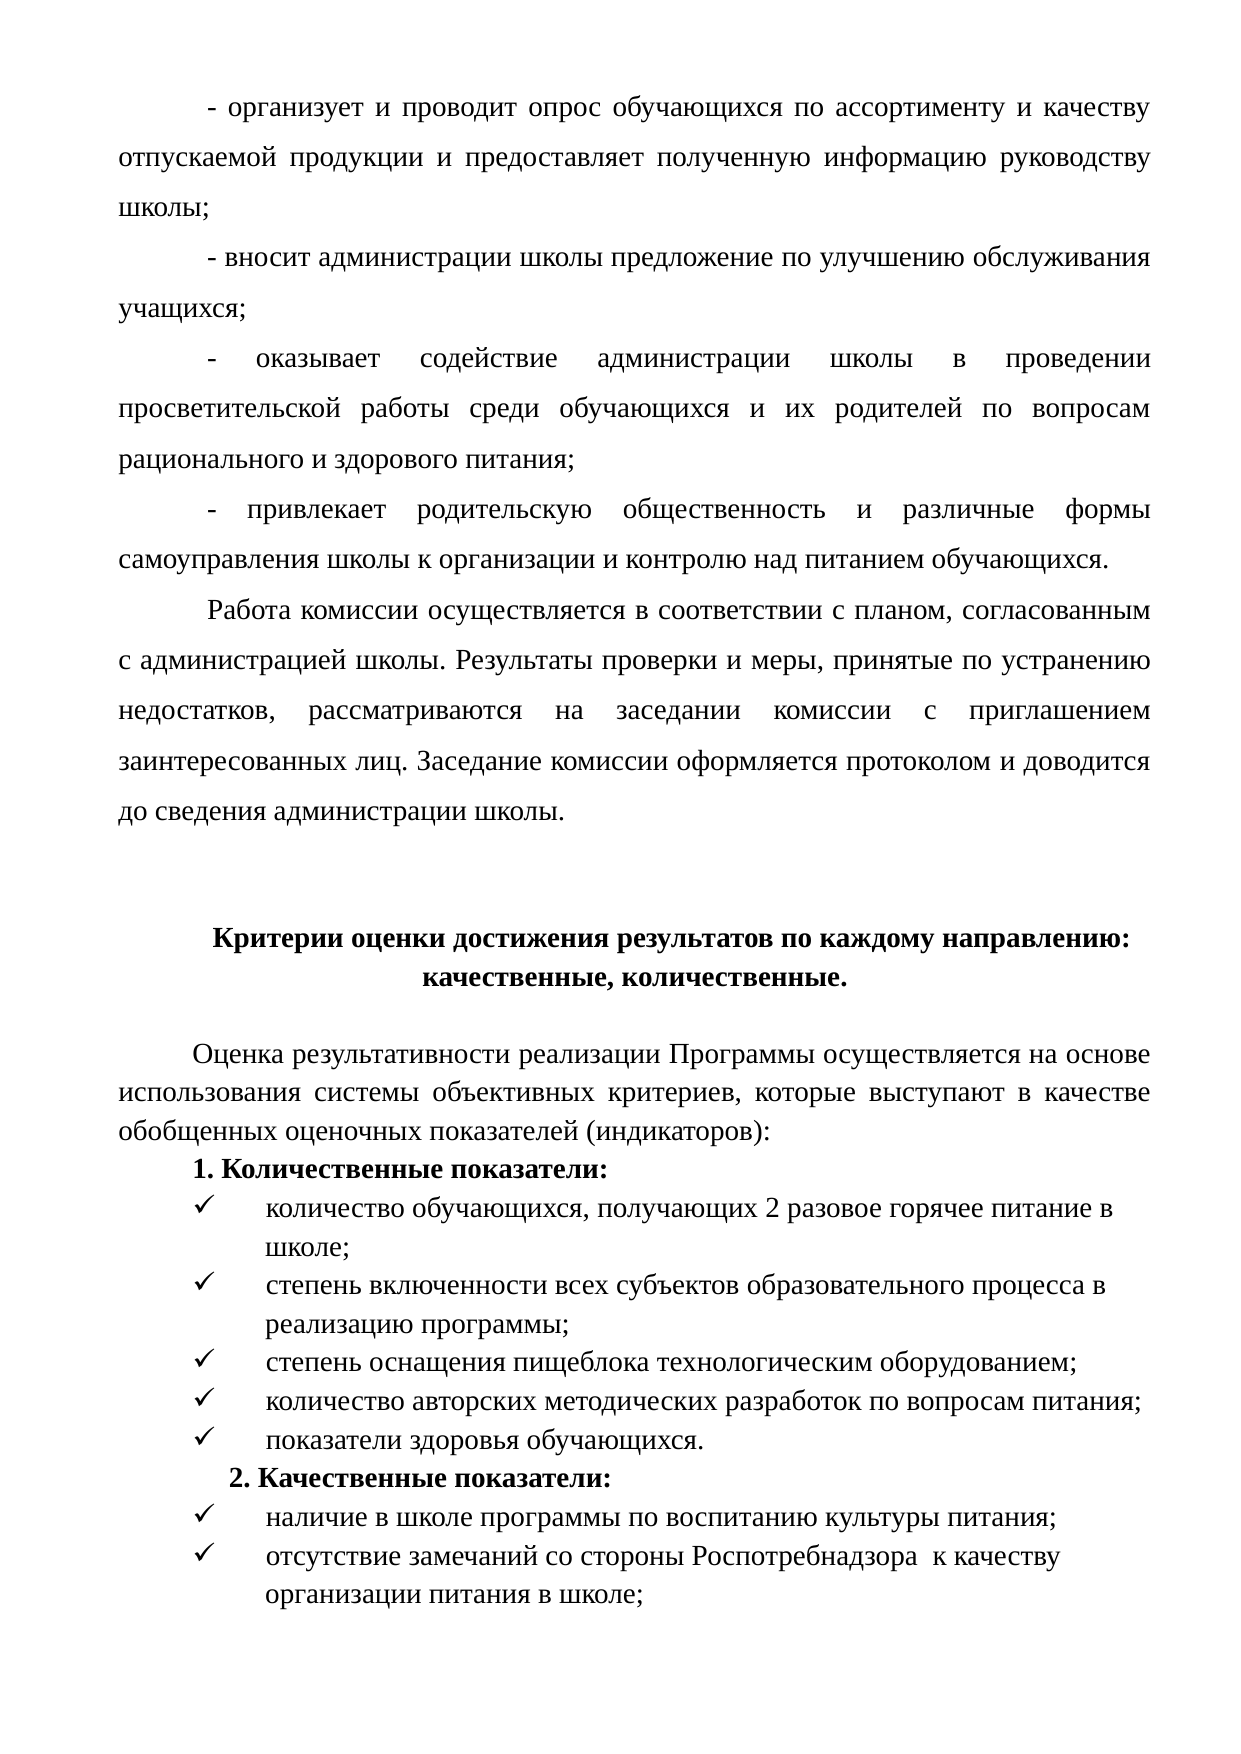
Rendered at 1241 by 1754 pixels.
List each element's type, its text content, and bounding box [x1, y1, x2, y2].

text школе; [192, 1229, 1152, 1262]
text - вносит администрации школы предложение по улучшению обслуживания учащихся; [118, 239, 1152, 323]
text Оценка результативности реализации Программы осуществляется на основе использования системы объективных критериев, которые выступают в качестве обобщенных оценочных показателей (индикаторов): [118, 1036, 1152, 1147]
text - оказывает содействие администрации школы в проведении просветительской работы среди обучающихся и их родителей по вопросам рационального и здорового питания; [118, 340, 1152, 474]
list наличие в школе программы по воспитанию культуры питания; [118, 1499, 1152, 1533]
text - привлекает родительскую общественность и различные формы самоуправления школы к организации и контролю над питанием обучающихся. [118, 491, 1152, 575]
text - организует и проводит опрос обучающихся по ассортименту и качеству отпускаемой продукции и предоставляет полученную информацию руководству школы; [118, 89, 1152, 223]
list отсутствие замечаний со стороны Роспотребнадзора к качеству [118, 1538, 1152, 1571]
text 1. Количественные показатели: [118, 1152, 1152, 1185]
text Работа комиссии осуществляется в соответствии с планом, согласованным с администрацией школы. Результаты проверки и меры, принятые по устранению недостатков, рассматриваются на заседании комиссии с приглашением заинтересованных лиц. Заседание комиссии оформляется протоколом и доводится до сведения администрации школы. [118, 592, 1152, 827]
text организации питания в школе; [192, 1576, 1152, 1610]
list степень включенности всех субъектов образовательного процесса в [118, 1267, 1152, 1301]
text Критерии оценки достижения результатов по каждому направлению: качественные, количественные. [118, 920, 1152, 992]
text 2. Качественные показатели: [118, 1461, 1152, 1494]
text реализацию программы; [192, 1306, 1152, 1339]
list показатели здоровья обучающихся. [118, 1422, 1152, 1456]
list количество авторских методических разработок по вопросам питания; [118, 1383, 1152, 1417]
list количество обучающихся, получающих 2 разовое горячее питание в [118, 1190, 1152, 1224]
list степень оснащения пищеблока технологическим оборудованием; [118, 1344, 1152, 1378]
